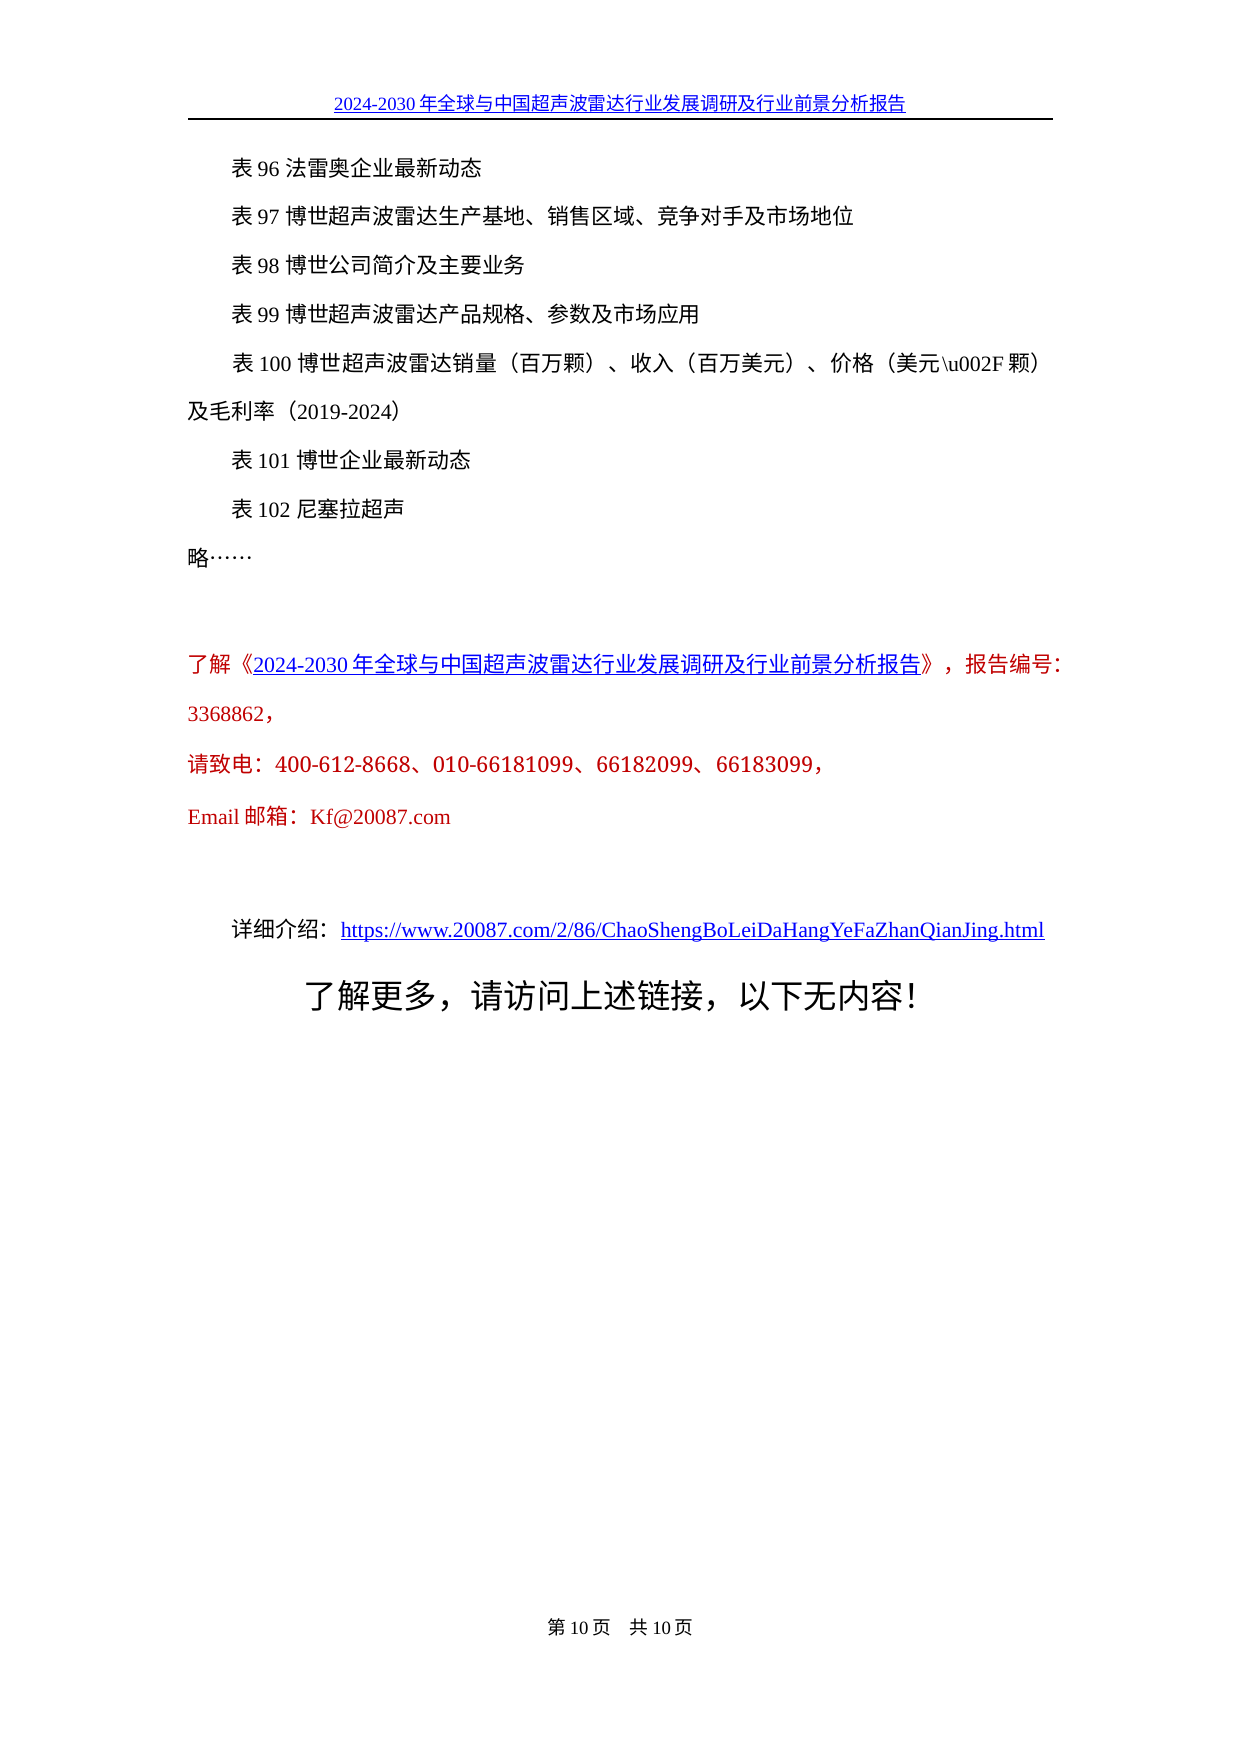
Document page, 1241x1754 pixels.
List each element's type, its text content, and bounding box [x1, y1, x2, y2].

text Email邮箱：Kf@20087.com [187, 798, 1053, 831]
title 了解更多，请访问上述链接，以下无内容！ [187, 961, 1053, 1026]
text 了解《2024-2030年全球与中国超声波雷达行业发展调研及行业前景分析报告》，报告编号：3368862， [187, 647, 1053, 728]
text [187, 150, 1053, 573]
text 详细介绍：https://www.20087.com/2/86/ChaoShengBoLeiDaHangYeFaZhanQianJing.html [187, 911, 1053, 944]
text 请致电：400-612-8668、010-66181099、66182099、66183099， [187, 747, 1053, 779]
